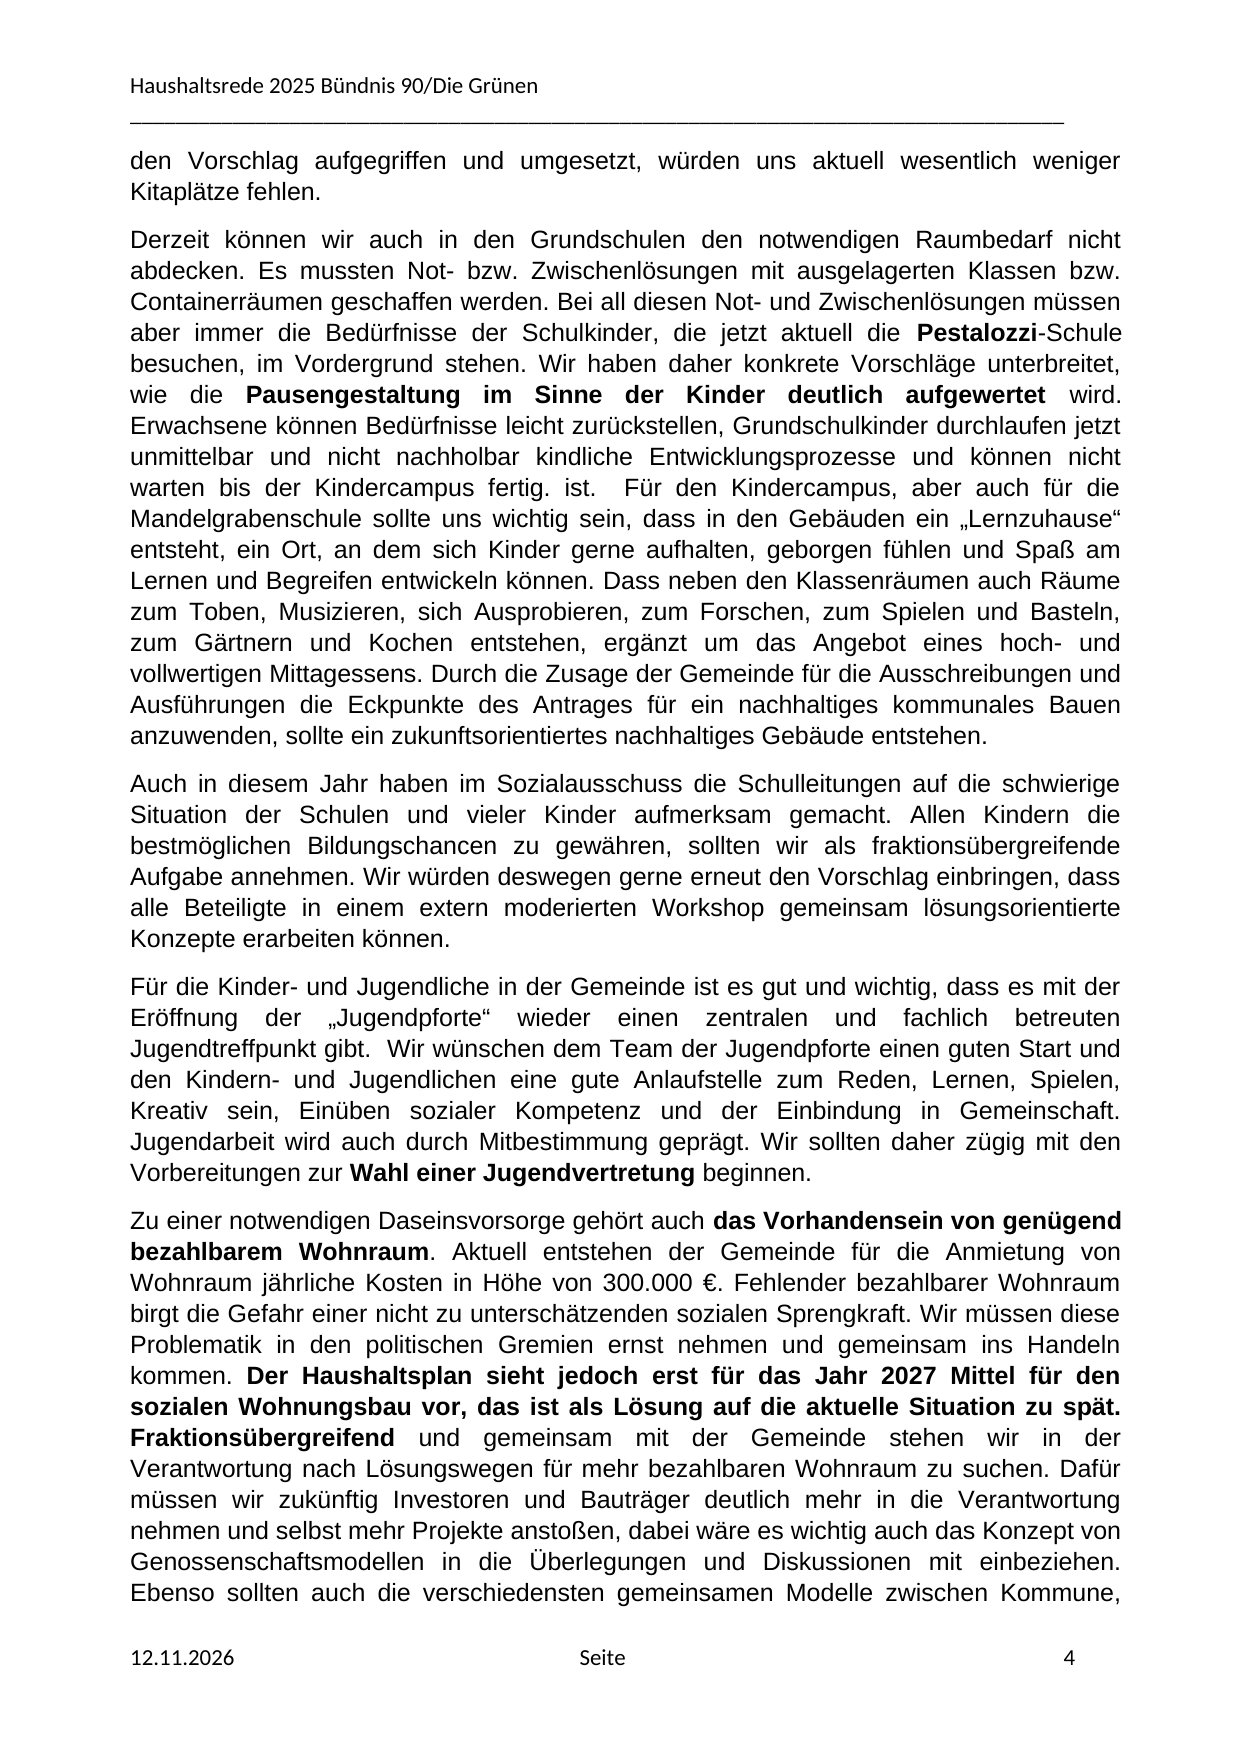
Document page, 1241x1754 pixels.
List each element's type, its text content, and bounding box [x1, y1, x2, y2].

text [130, 146, 1122, 206]
text Für die Kinder- und Jugendliche in der Gemeinde ist es gut und wichtig, dass es mit der Eröffnung der „Jugendpforte“ wieder einen zentralen und fachlich betreuten Jugendtreffpunkt gibt. Wir wünschen dem Team der Jugendpforte einen guten Start und den Kindern- und Jugendlichen eine gute Anlaufstelle zum Reden, Lernen, Spielen, Kreativ sein, Einüben sozialer Kompetenz und der Einbindung in Gemeinschaft. Jugendarbeit wird auch durch Mitbestimmung geprägt. Wir sollten daher zügig mit den Vorbereitungen zur Wahl einer Jugendvertretung beginnen. [130, 972, 1122, 1187]
text Auch in diesem Jahr haben im Sozialausschuss die Schulleitungen auf die schwierige Situation der Schulen und vieler Kinder aufmerksam gemacht. Allen Kindern die bestmöglichen Bildungschancen zu gewähren, sollten wir als fraktionsübergreifende Aufgabe annehmen. Wir würden deswegen gerne erneut den Vorschlag einbringen, dass alle Beteiligte in einem extern moderierten Workshop gemeinsam lösungsorientierte Konzepte erarbeiten können. [130, 769, 1122, 953]
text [130, 1206, 1122, 1607]
text Derzeit können wir auch in den Grundschulen den notwendigen Raumbedarf nicht abdecken. Es mussten Not- bzw. Zwischenlösungen mit ausgelagerten Klassen bzw. Containerräumen geschaffen werden. Bei all diesen Not- und Zwischenlösungen müssen aber immer die Bedürfnisse der Schulkinder, die jetzt aktuell die Pestalozzi-Schule besuchen, im Vordergrund stehen. Wir haben daher konkrete Vorschläge unterbreitet, wie die Pausengestaltung im Sinne der Kinder deutlich aufgewertet wird. Erwachsene können Bedürfnisse leicht zurückstellen, Grundschulkinder durchlaufen jetzt unmittelbar und nicht nachholbar kindliche Entwicklungsprozesse und können nicht warten bis der Kindercampus fertig. ist. Für den Kindercampus, aber auch für die Mandelgrabenschule sollte uns wichtig sein, dass in den Gebäuden ein „Lernzuhause“ entsteht, ein Ort, an dem sich Kinder gerne aufhalten, geborgen fühlen und Spaß am Lernen und Begreifen entwickeln können. Dass neben den Klassenräumen auch Räume zum Toben, Musizieren, sich Ausprobieren, zum Forschen, zum Spielen und Basteln, zum Gärtnern und Kochen entstehen, ergänzt um das Angebot eines hoch- und vollwertigen Mittagessens. Durch die Zusage der Gemeinde für die Ausschreibungen und Ausführungen die Eckpunkte des Antrages für ein nachhaltiges kommunales Bauen anzuwenden, sollte ein zukunftsorientiertes nachhaltiges Gebäude entstehen. [130, 224, 1122, 750]
